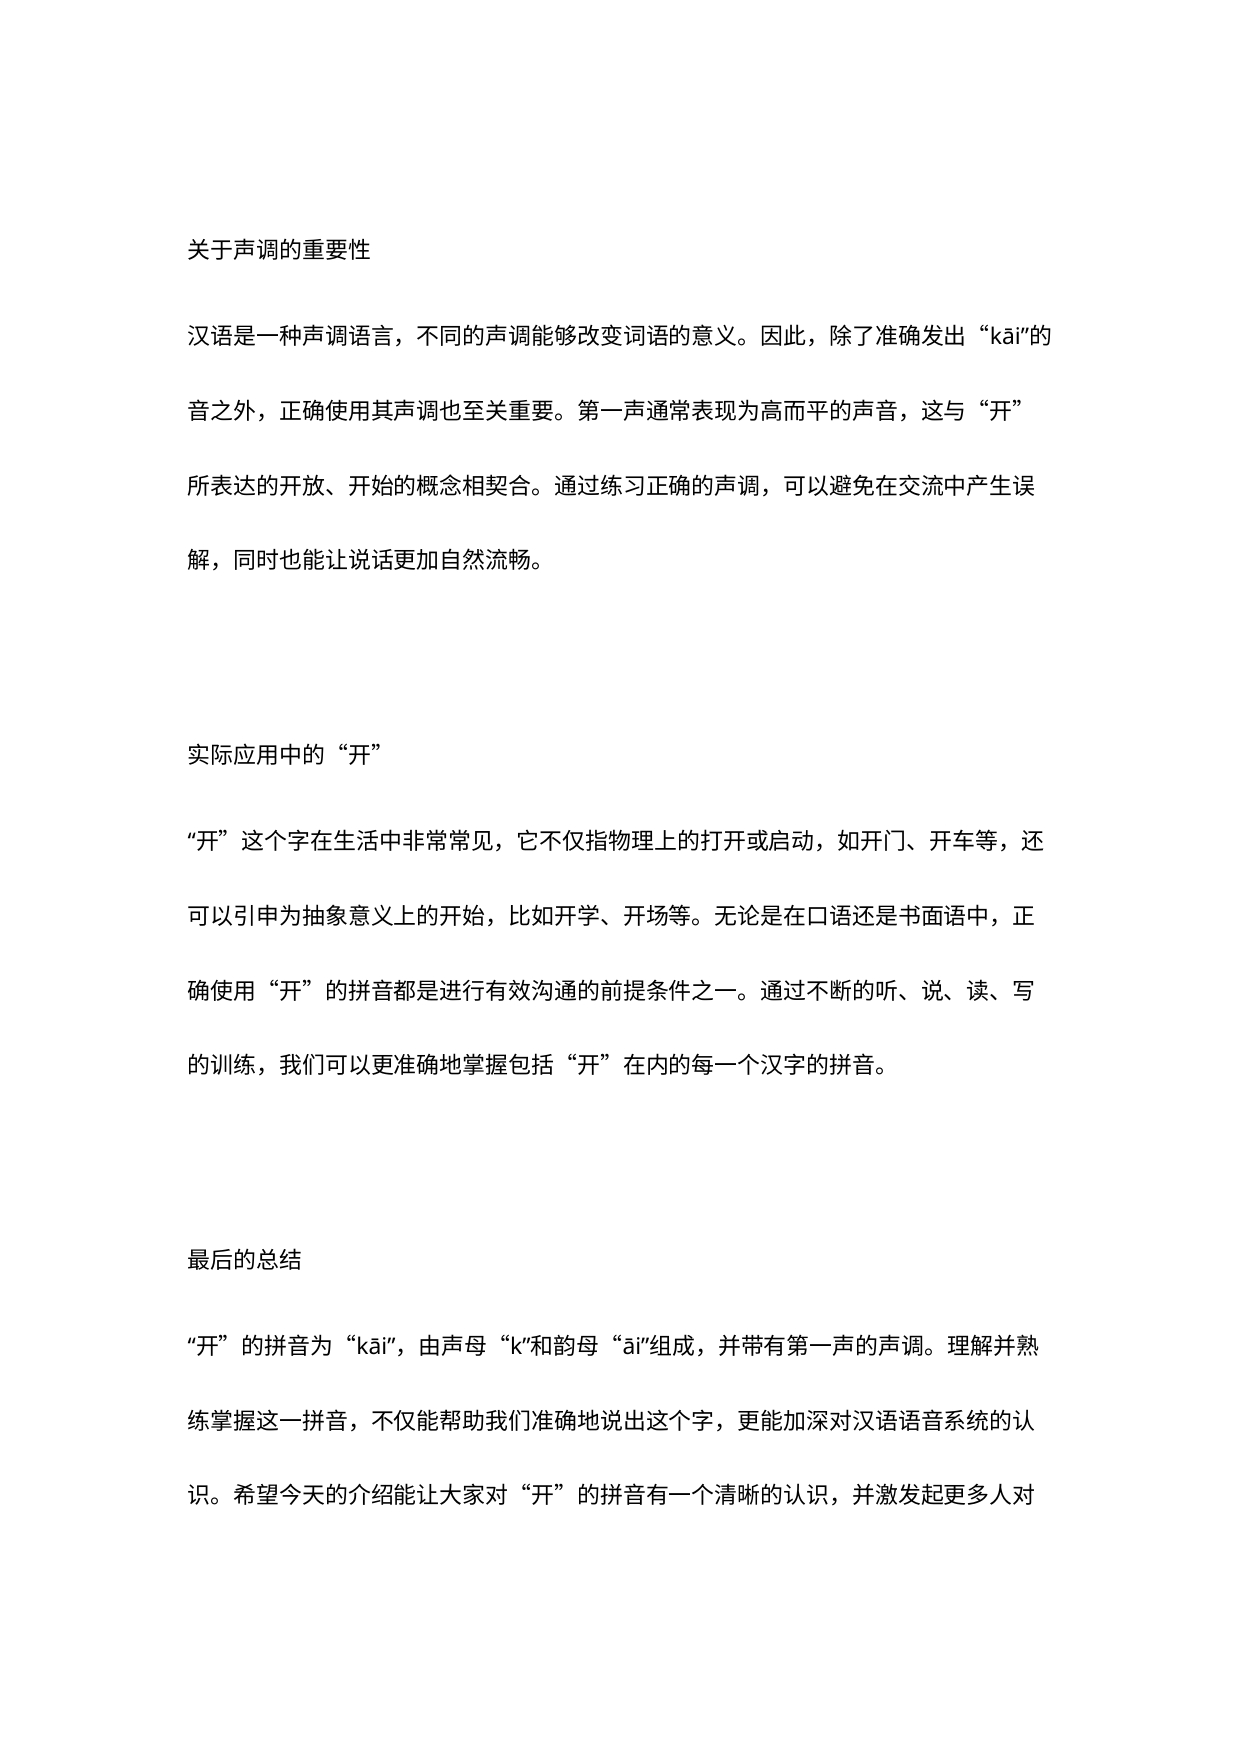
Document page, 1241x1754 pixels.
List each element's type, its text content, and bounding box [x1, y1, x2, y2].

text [187, 1312, 1053, 1527]
text 实际应用中的“开” [187, 721, 1053, 786]
text 最后的总结 [187, 1226, 1053, 1291]
text 关于声调的重要性 [187, 216, 1053, 281]
text “开”这个字在生活中非常常见，它不仅指物理上的打开或启动，如开门、开车等，还可以引申为抽象意义上的开始，比如开学、开场等。无论是在口语还是书面语中，正确使用“开”的拼音都是进行有效沟通的前提条件之一。通过不断的听、说、读、写的训练，我们可以更准确地掌握包括“开”在内的每一个汉字的拼音。 [187, 807, 1053, 1096]
text 汉语是一种声调语言，不同的声调能够改变词语的意义。因此，除了准确发出“kāi”的音之外，正确使用其声调也至关重要。第一声通常表现为高而平的声音，这与“开”所表达的开放、开始的概念相契合。通过练习正确的声调，可以避免在交流中产生误解，同时也能让说话更加自然流畅。 [187, 302, 1053, 591]
